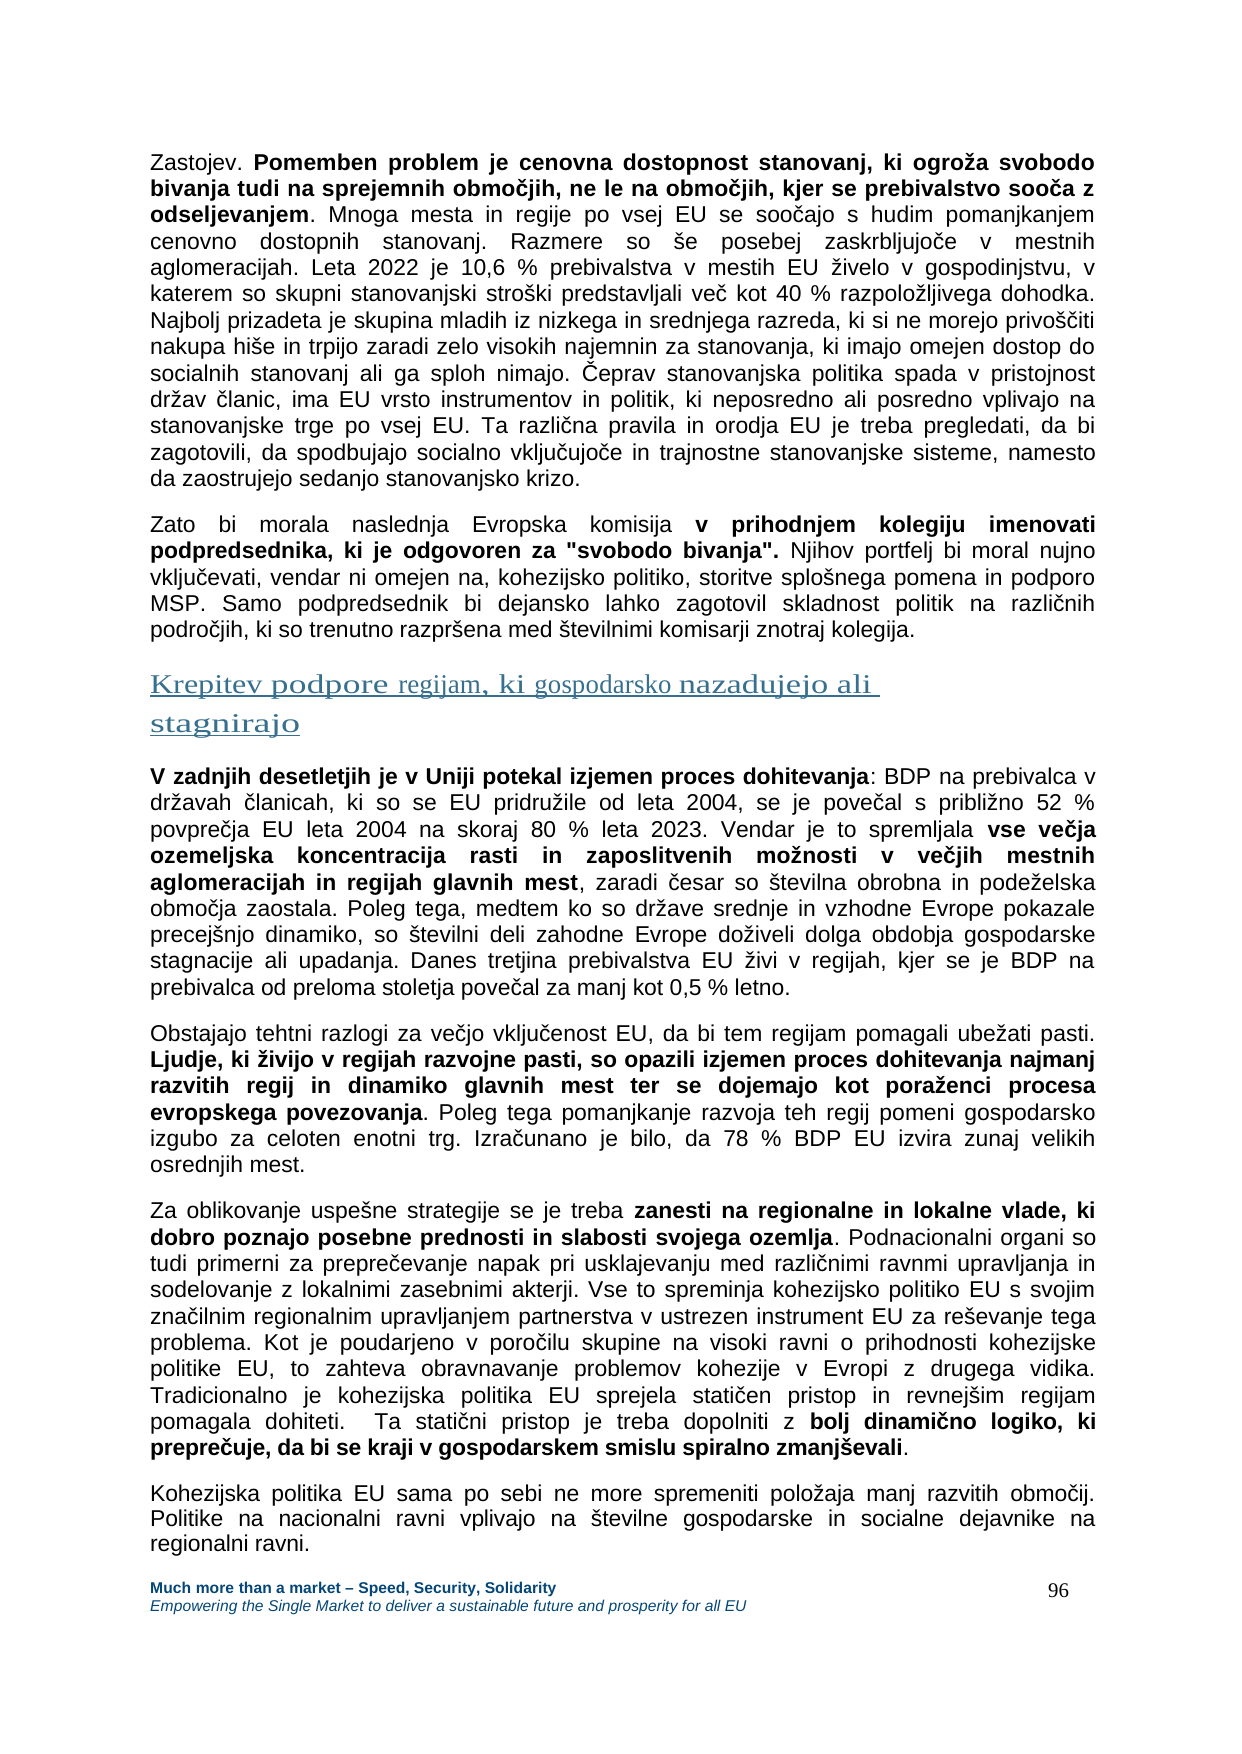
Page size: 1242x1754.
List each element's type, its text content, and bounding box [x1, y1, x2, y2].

text V zadnjih desetletjih je v Uniji potekal izjemen proces dohitevanja: BDP na prebivalca v državah članicah, ki so se EU pridružile od leta 2004, se je povečal s približno 52 % povprečja EU leta 2004 na skoraj 80 % leta 2023. Vendar je to spremljala vse večja ozemeljska koncentracija rasti in zaposlitvenih možnosti v večjih mestnih aglomeracijah in regijah glavnih mest, zaradi česar so številna obrobna in podeželska območja zaostala. Poleg tega, medtem ko so države srednje in vzhodne Evrope pokazale precejšnjo dinamiko, so številni deli zahodne Evrope doživeli dolga obdobja gospodarske stagnacije ali upadanja. Danes tretjina prebivalstva EU živi v regijah, kjer se je BDP na prebivalca od preloma stoletja povečal za manj kot 0,5 % letno. [150, 763, 1096, 1000]
text Za oblikovanje uspešne strategije se je treba zanesti na regionalne in lokalne vlade, ki dobro poznajo posebne prednosti in slabosti svojega ozemlja. Podnacionalni organi so tudi primerni za preprečevanje napak pri usklajevanju med različnimi ravnmi upravljanja in sodelovanje z lokalnimi zasebnimi akterji. Vse to spreminja kohezijsko politiko EU s svojim značilnim regionalnim upravljanjem partnerstva v ustrezen instrument EU za reševanje tega problema. Kot je poudarjeno v poročilu skupine na visoki ravni o prihodnosti kohezijske politike EU, to zahteva obravnavanje problemov kohezije v Evropi z drugega vidika. Tradicionalno je kohezijska politika EU sprejela statičen pristop in revnejšim regijam pomagala dohiteti. Ta statični pristop je treba dopolniti z bolj dinamično logiko, ki preprečuje, da bi se kraji v gospodarskem smislu spiralno zmanjševali. [150, 1197, 1096, 1461]
text Zato bi morala naslednja Evropska komisija v prihodnjem kolegiju imenovati podpredsednika, ki je odgovoren za "svobodo bivanja". Njihov portfelj bi moral nujno vključevati, vendar ni omejen na, kohezijsko politiko, storitve splošnega pomena in podporo MSP. Samo podpredsednik bi dejansko lahko zagotovil skladnost politik na različnih področjih, ki so trenutno razpršena med številnimi komisarji znotraj kolegija. [150, 511, 1096, 643]
text Kohezijska politika EU sama po sebi ne more spremeniti položaja manj razvitih območij. Politike na nacionalni ravni vplivajo na številne gospodarske in socialne dejavnike na regionalni ravni. [150, 1482, 1096, 1557]
text Zastojev. Pomemben problem je cenovna dostopnost stanovanj, ki ogroža svobodo bivanja tudi na sprejemnih območjih, ne le na območjih, kjer se prebivalstvo sooča z odseljevanjem. Mnoga mesta in regije po vsej EU se soočajo s hudim pomanjkanjem cenovno dostopnih stanovanj. Razmere so še posebej zaskrbljujoče v mestnih aglomeracijah. Leta 2022 je 10,6 % prebivalstva v mestih EU živelo v gospodinjstvu, v katerem so skupni stanovanjski stroški predstavljali več kot 40 % razpoložljivega dohodka. Najbolj prizadeta je skupina mladih iz nizkega in srednjega razreda, ki si ne morejo privoščiti nakupa hiše in trpijo zaradi zelo visokih najemnin za stanovanja, ki imajo omejen dostop do socialnih stanovanj ali ga sploh nimajo. Čeprav stanovanjska politika spada v pristojnost držav članic, ima EU vrsto instrumentov in politik, ki neposredno ali posredno vplivajo na stanovanjske trge po vsej EU. Ta različna pravila in orodja EU je treba pregledati, da bi zagotovili, da spodbujajo socialno vključujoče in trajnostne stanovanjske sisteme, namesto da zaostrujejo sedanjo stanovanjsko krizo. [150, 149, 1096, 491]
text Obstajajo tehtni razlogi za večjo vključenost EU, da bi tem regijam pomagali ubežati pasti. Ljudje, ki živijo v regijah razvojne pasti, so opazili izjemen proces dohitevanja najmanj razvitih regij in dinamiko glavnih mest ter se dojemajo kot poraženci procesa evropskega povezovanja. Poleg tega pomanjkanje razvoja teh regij pomeni gospodarsko izgubo za celoten enotni trg. Izračunano je bilo, da 78 % BDP EU izvira zunaj velikih osrednjih mest. [150, 1019, 1096, 1178]
text Krepitev podpore regijam, ki gospodarsko nazadujejo ali stagnirajo [150, 659, 940, 739]
